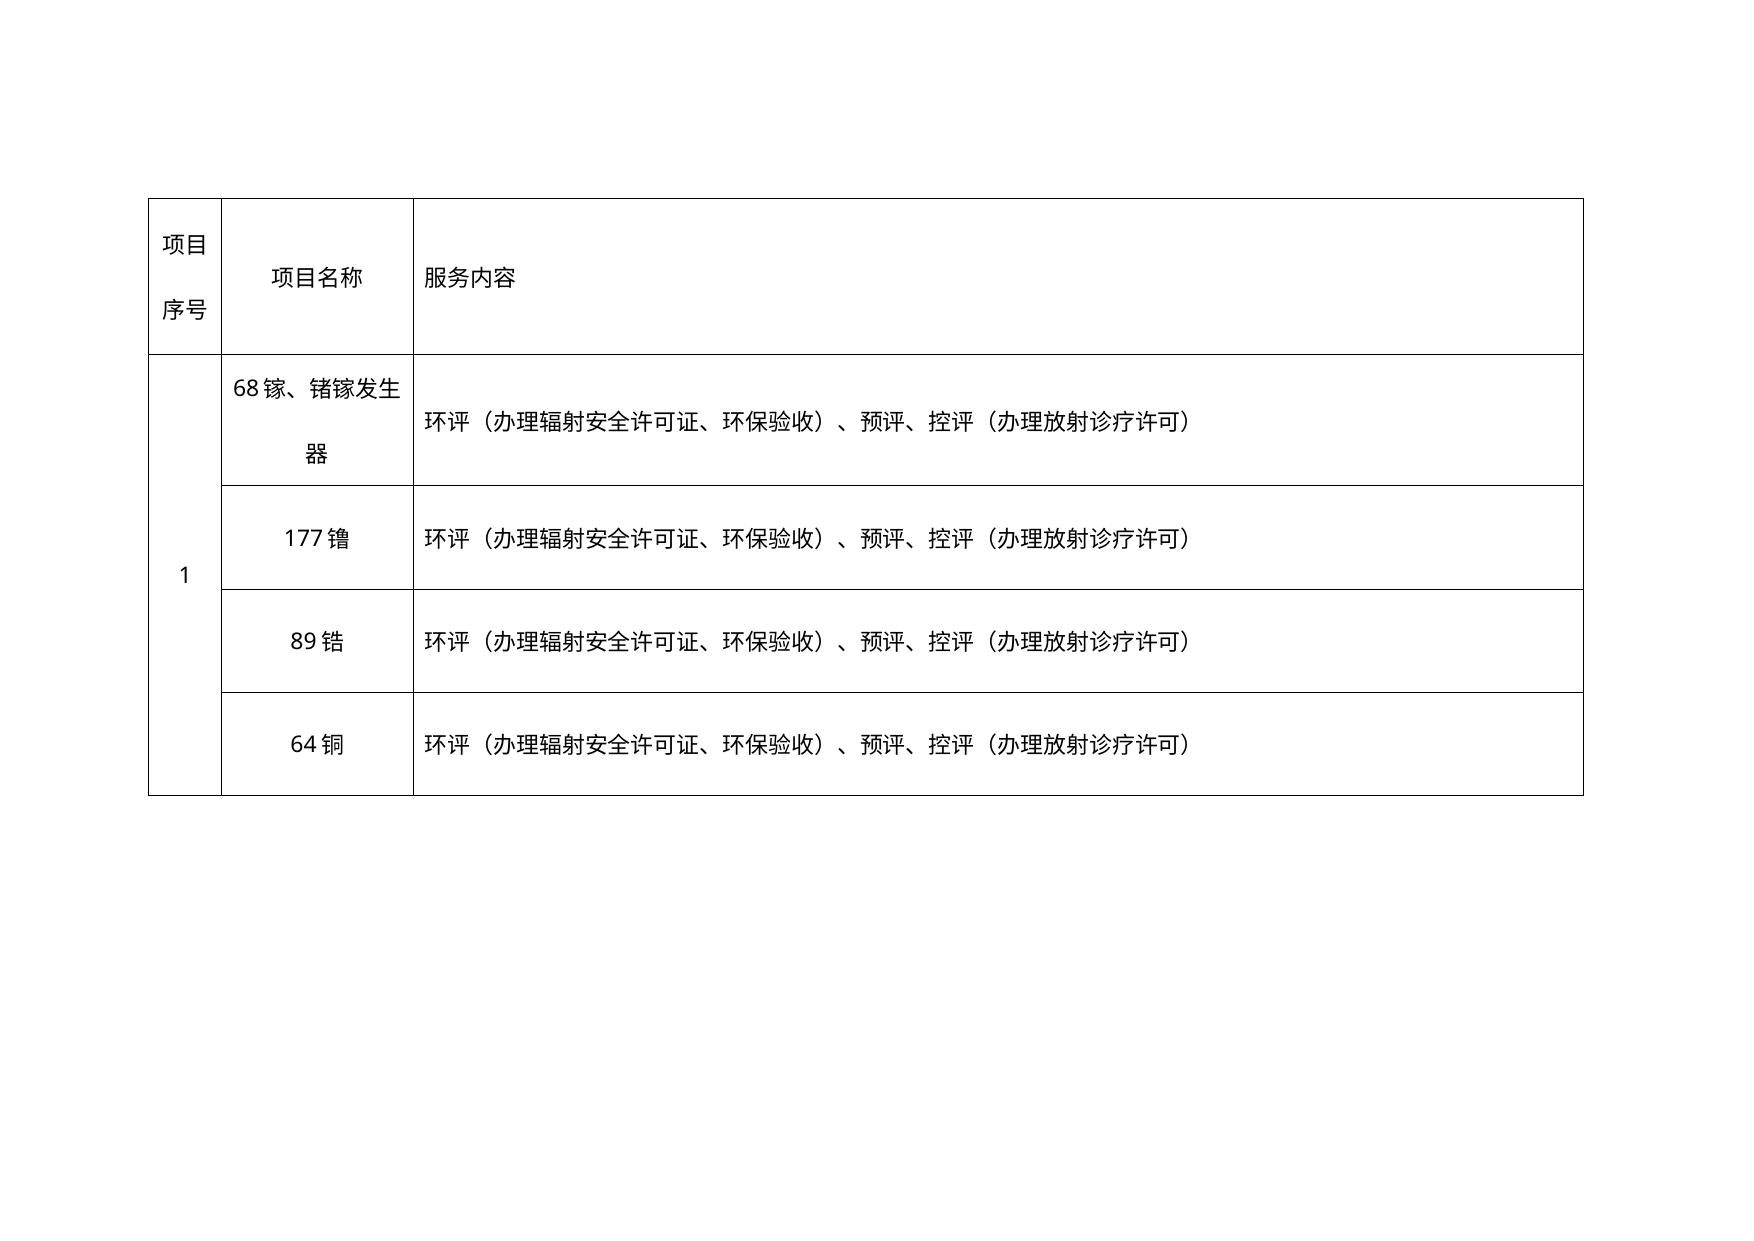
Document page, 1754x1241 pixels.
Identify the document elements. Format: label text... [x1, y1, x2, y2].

table_header 项目序号 [149, 199, 221, 354]
table_cell 89锆 [222, 590, 413, 692]
table_cell 环评（办理辐射安全许可证、环保验收）、预评、控评（办理放射诊疗许可） [414, 486, 1583, 588]
table_cell 1 [149, 355, 221, 795]
table_header 项目名称 [222, 199, 413, 354]
table_cell 177镥 [222, 486, 413, 588]
table_header 服务内容 [414, 199, 1583, 354]
table_cell 环评（办理辐射安全许可证、环保验收）、预评、控评（办理放射诊疗许可） [414, 355, 1583, 485]
table_cell 环评（办理辐射安全许可证、环保验收）、预评、控评（办理放射诊疗许可） [414, 590, 1583, 692]
table_cell 环评（办理辐射安全许可证、环保验收）、预评、控评（办理放射诊疗许可） [414, 693, 1583, 795]
table_cell 64铜 [222, 693, 413, 795]
table_cell 68镓、锗镓发生器 [222, 355, 413, 485]
